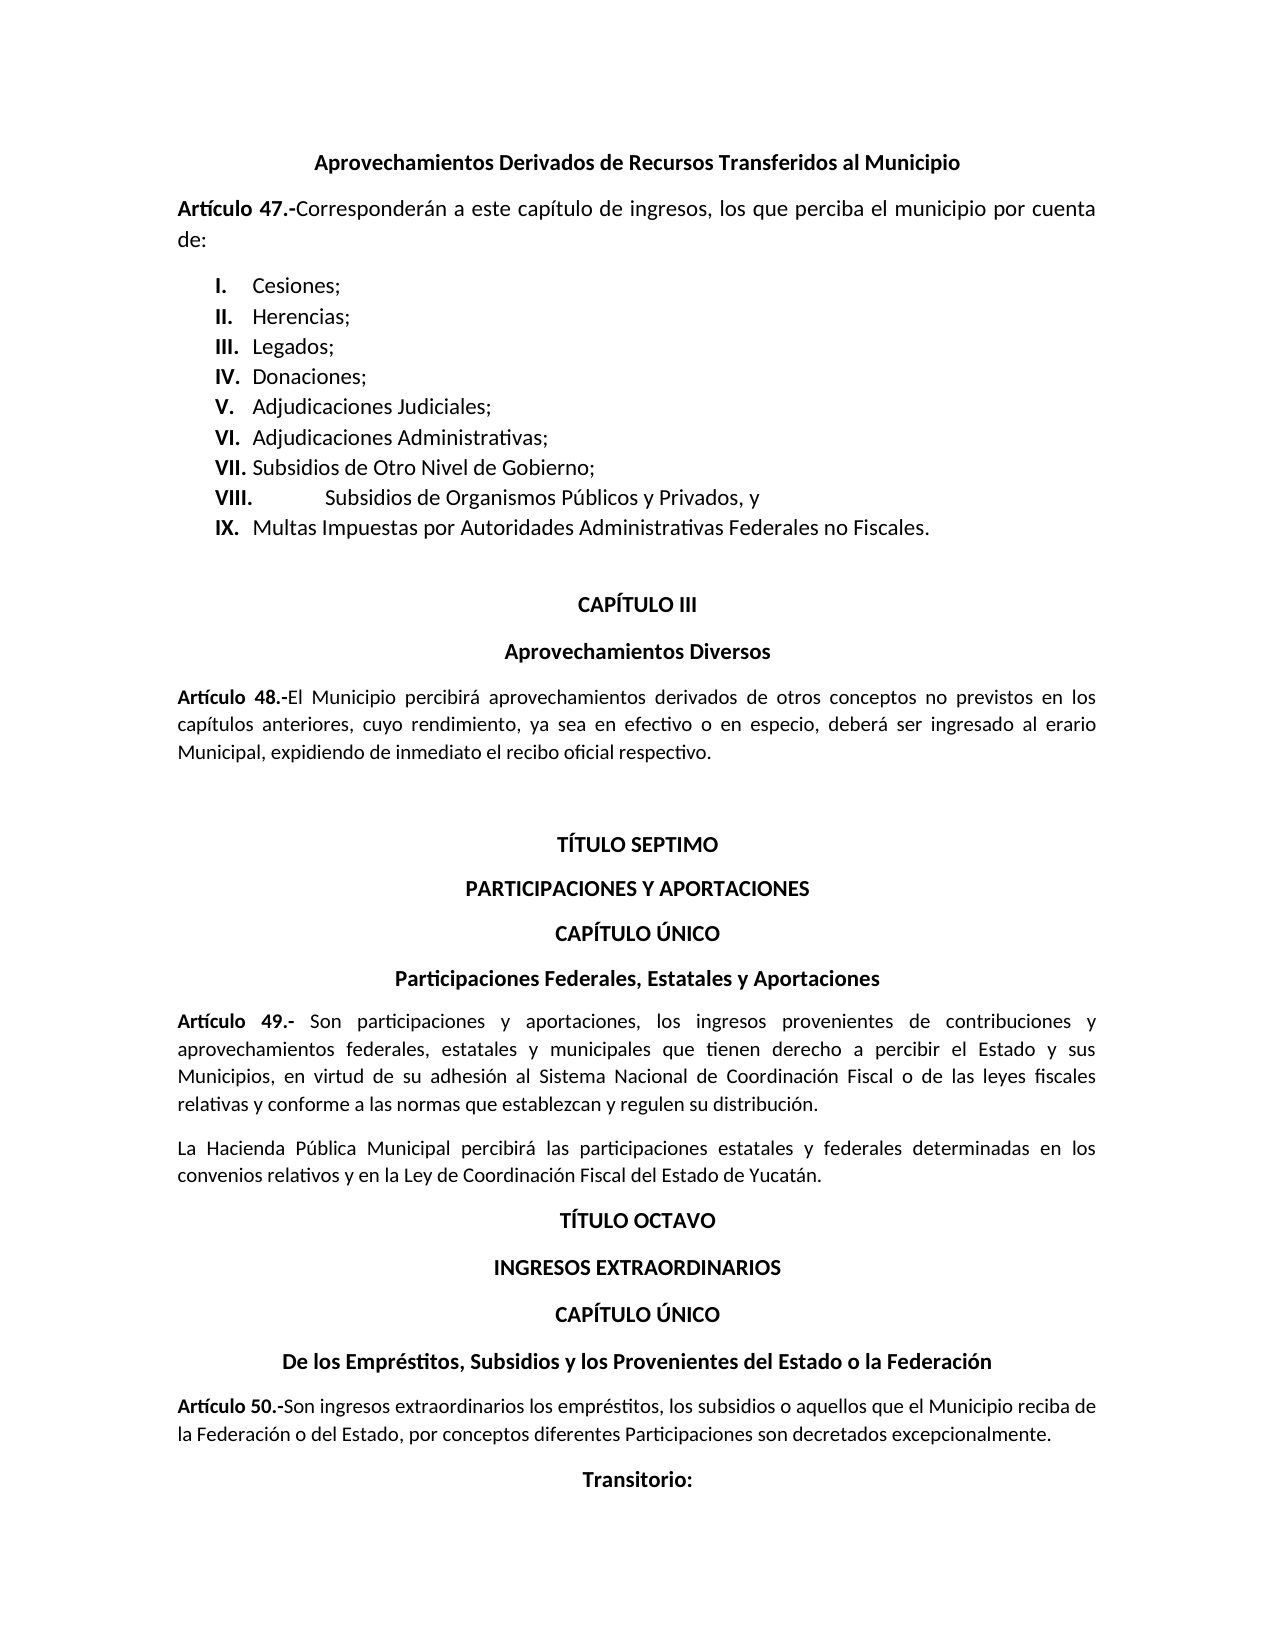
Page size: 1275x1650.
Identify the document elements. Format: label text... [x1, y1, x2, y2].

text Aprovechamientos Derivados de Recursos Transferidos al Municipio [177, 148, 1098, 176]
text Artículo 50.-Son ingresos extraordinarios los empréstitos, los subsidios o aquellos que el Municipio reciba de la Federación o del Estado, por conceptos diferentes Participaciones son decretados excepcionalmente. [177, 1394, 1098, 1447]
list Donaciones; [215, 362, 1098, 390]
text De los Empréstitos, Subsidios y los Provenientes del Estado o la Federación [177, 1347, 1098, 1375]
list Adjudicaciones Judiciales; [215, 392, 1098, 420]
text CAPÍTULO ÚNICO [177, 1300, 1098, 1328]
text CAPÍTULO III [177, 590, 1098, 618]
text INGRESOS EXTRAORDINARIOS [177, 1253, 1098, 1281]
text Artículo 48.-El Municipio percibirá aprovechamientos derivados de otros conceptos no previstos en los capítulos anteriores, cuyo rendimiento, ya sea en efectivo o en especio, deberá ser ingresado al erario Municipal, expidiendo de inmediato el recibo oficial respectivo. [177, 684, 1098, 764]
text CAPÍTULO ÚNICO [177, 919, 1098, 947]
list Legados; [215, 332, 1098, 360]
list Herencias; [215, 302, 1098, 330]
list Multas Impuestas por Autoridades Administrativas Federales no Fiscales. [215, 513, 1098, 541]
list Subsidios de Organismos Públicos y Privados, y [215, 483, 1098, 511]
list Adjudicaciones Administrativas; [215, 423, 1098, 451]
text Aprovechamientos Diversos [177, 637, 1098, 665]
text Participaciones Federales, Estatales y Aportaciones [177, 964, 1098, 992]
text PARTICIPACIONES Y APORTACIONES [177, 874, 1098, 902]
text La Hacienda Pública Municipal percibirá las participaciones estatales y federales determinadas en los convenios relativos y en la Ley de Coordinación Fiscal del Estado de Yucatán. [177, 1135, 1098, 1188]
list Cesiones; [215, 272, 1098, 299]
text Artículo 47.-Corresponderán a este capítulo de ingresos, los que perciba el municipio por cuenta de: [177, 194, 1098, 253]
list Subsidios de Otro Nivel de Gobierno; [215, 453, 1098, 481]
text Artículo 49.- Son participaciones y aportaciones, los ingresos provenientes de contribuciones y aprovechamientos federales, estatales y municipales que tienen derecho a percibir el Estado y sus Municipios, en virtud de su adhesión al Sistema Nacional de Coordinación Fiscal o de las leyes fiscales relativas y conforme a las normas que establezcan y regulen su distribución. [177, 1008, 1098, 1116]
text Transitorio: [177, 1465, 1098, 1493]
text TÍTULO SEPTIMO [177, 830, 1098, 858]
text TÍTULO OCTAVO [177, 1206, 1098, 1234]
